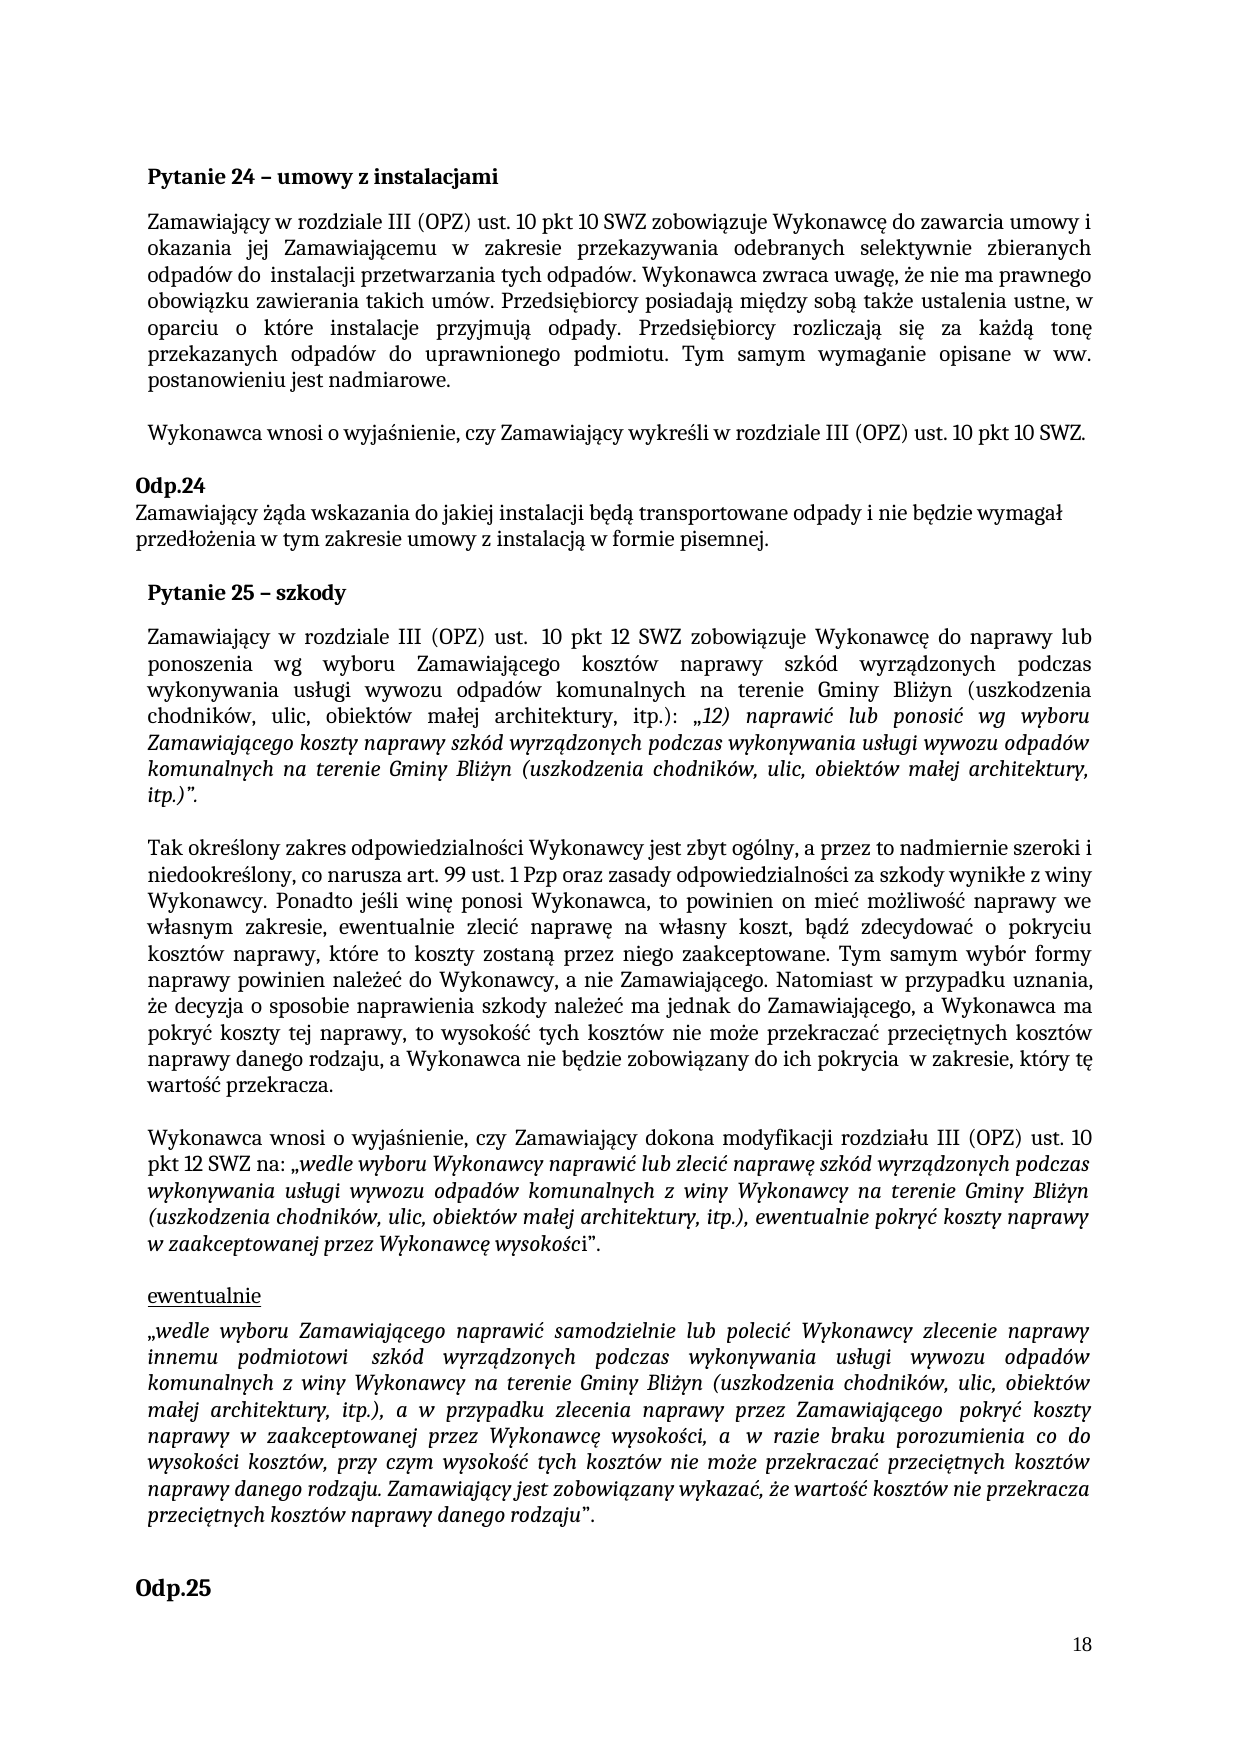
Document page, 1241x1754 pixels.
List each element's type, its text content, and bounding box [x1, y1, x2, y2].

text Zamawiający w rozdziale III (OPZ) ust. 10 pkt 10 SWZ zobowiązuje Wykonawcę do zawarcia umowy i okazania jej Zamawiającemu w zakresie przekazywania odebranych selektywnie zbieranych odpadów do instalacji przetwarzania tych odpadów. Wykonawca zwraca uwagę, że nie ma prawnego obowiązku zawierania takich umów. Przedsiębiorcy posiadają między sobą także ustalenia ustne, w oparciu o które instalacje przyjmują odpady. Przedsiębiorcy rozliczają się za każdą tonę przekazanych odpadów do uprawnionego podmiotu. Tym samym wymaganie opisane w ww. postanowieniu jest nadmiarowe. [147, 209, 1093, 393]
subtitle Pytanie 25 – szkody [147, 579, 1107, 606]
text Wykonawca wnosi o wyjaśnienie, czy Zamawiający dokona modyfikacji rozdziału III (OPZ) ust. 10 pkt 12 SWZ na: „wedle wyboru Wykonawcy naprawić lub zlecić naprawę szkód wyrządzonych podczas wykonywania usługi wywozu odpadów komunalnych z winy Wykonawcy na terenie Gminy Bliżyn (uszkodzenia chodników, ulic, obiektów małej architektury, itp.), ewentualnie pokryć koszty naprawy w zaakceptowanej przez Wykonawcę wysokości”. [147, 1125, 1093, 1257]
text Wykonawca wnosi o wyjaśnienie, czy Zamawiający wykreśli w rozdziale III (OPZ) ust. 10 pkt 10 SWZ. [147, 419, 1093, 446]
text Odp.25 [135, 1574, 1107, 1603]
text Odp.24 [135, 473, 1107, 499]
text Tak określony zakres odpowiedzialności Wykonawcy jest zbyt ogólny, a przez to nadmiernie szeroki i niedookreślony, co narusza art. 99 ust. 1 Pzp oraz zasady odpowiedzialności za szkody wynikłe z winy Wykonawcy. Ponadto jeśli winę ponosi Wykonawca, to powinien on mieć możliwość naprawy we własnym zakresie, ewentualnie zlecić naprawę na własny koszt, bądź zdecydować o pokryciu kosztów naprawy, które to koszty zostaną przez niego zaakceptowane. Tym samym wybór formy naprawy powinien należeć do Wykonawcy, a nie Zamawiającego. Natomiast w przypadku uznania, że decyzja o sposobie naprawienia szkody należeć ma jednak do Zamawiającego, a Wykonawca ma pokryć koszty tej naprawy, to wysokość tych kosztów nie może przekraczać przeciętnych kosztów naprawy danego rodzaju, a Wykonawca nie będzie zobowiązany do ich pokrycia w zakresie, który tę wartość przekracza. [147, 835, 1093, 1098]
text Zamawiający żąda wskazania do jakiej instalacji będą transportowane odpady i nie będzie wymagał przedłożenia w tym zakresie umowy z instalacją w formie pisemnej. [135, 500, 1107, 553]
text Zamawiający w rozdziale III (OPZ) ust. 10 pkt 12 SWZ zobowiązuje Wykonawcę do naprawy lub ponoszenia wg wyboru Zamawiającego kosztów naprawy szkód wyrządzonych podczas wykonywania usługi wywozu odpadów komunalnych na terenie Gminy Bliżyn (uszkodzenia chodników, ulic, obiektów małej architektury, itp.): „12) naprawić lub ponosić wg wyboru Zamawiającego koszty naprawy szkód wyrządzonych podczas wykonywania usługi wywozu odpadów komunalnych na terenie Gminy Bliżyn (uszkodzenia chodników, ulic, obiektów małej architektury, itp.)”. [147, 624, 1093, 809]
text „wedle wyboru Zamawiającego naprawić samodzielnie lub polecić Wykonawcy zlecenie naprawy innemu podmiotowi szkód wyrządzonych podczas wykonywania usługi wywozu odpadów komunalnych z winy Wykonawcy na terenie Gminy Bliżyn (uszkodzenia chodników, ulic, obiektów małej architektury, itp.), a w przypadku zlecenia naprawy przez Zamawiającego pokryć koszty naprawy w zaakceptowanej przez Wykonawcę wysokości, a w razie braku porozumienia co do wysokości kosztów, przy czym wysokość tych kosztów nie może przekraczać przeciętnych kosztów naprawy danego rodzaju. Zamawiający jest zobowiązany wykazać, że wartość kosztów nie przekracza przeciętnych kosztów naprawy danego rodzaju”. [147, 1317, 1093, 1528]
subtitle Pytanie 24 – umowy z instalacjami [147, 164, 1107, 190]
text ewentualnie [147, 1283, 1107, 1309]
